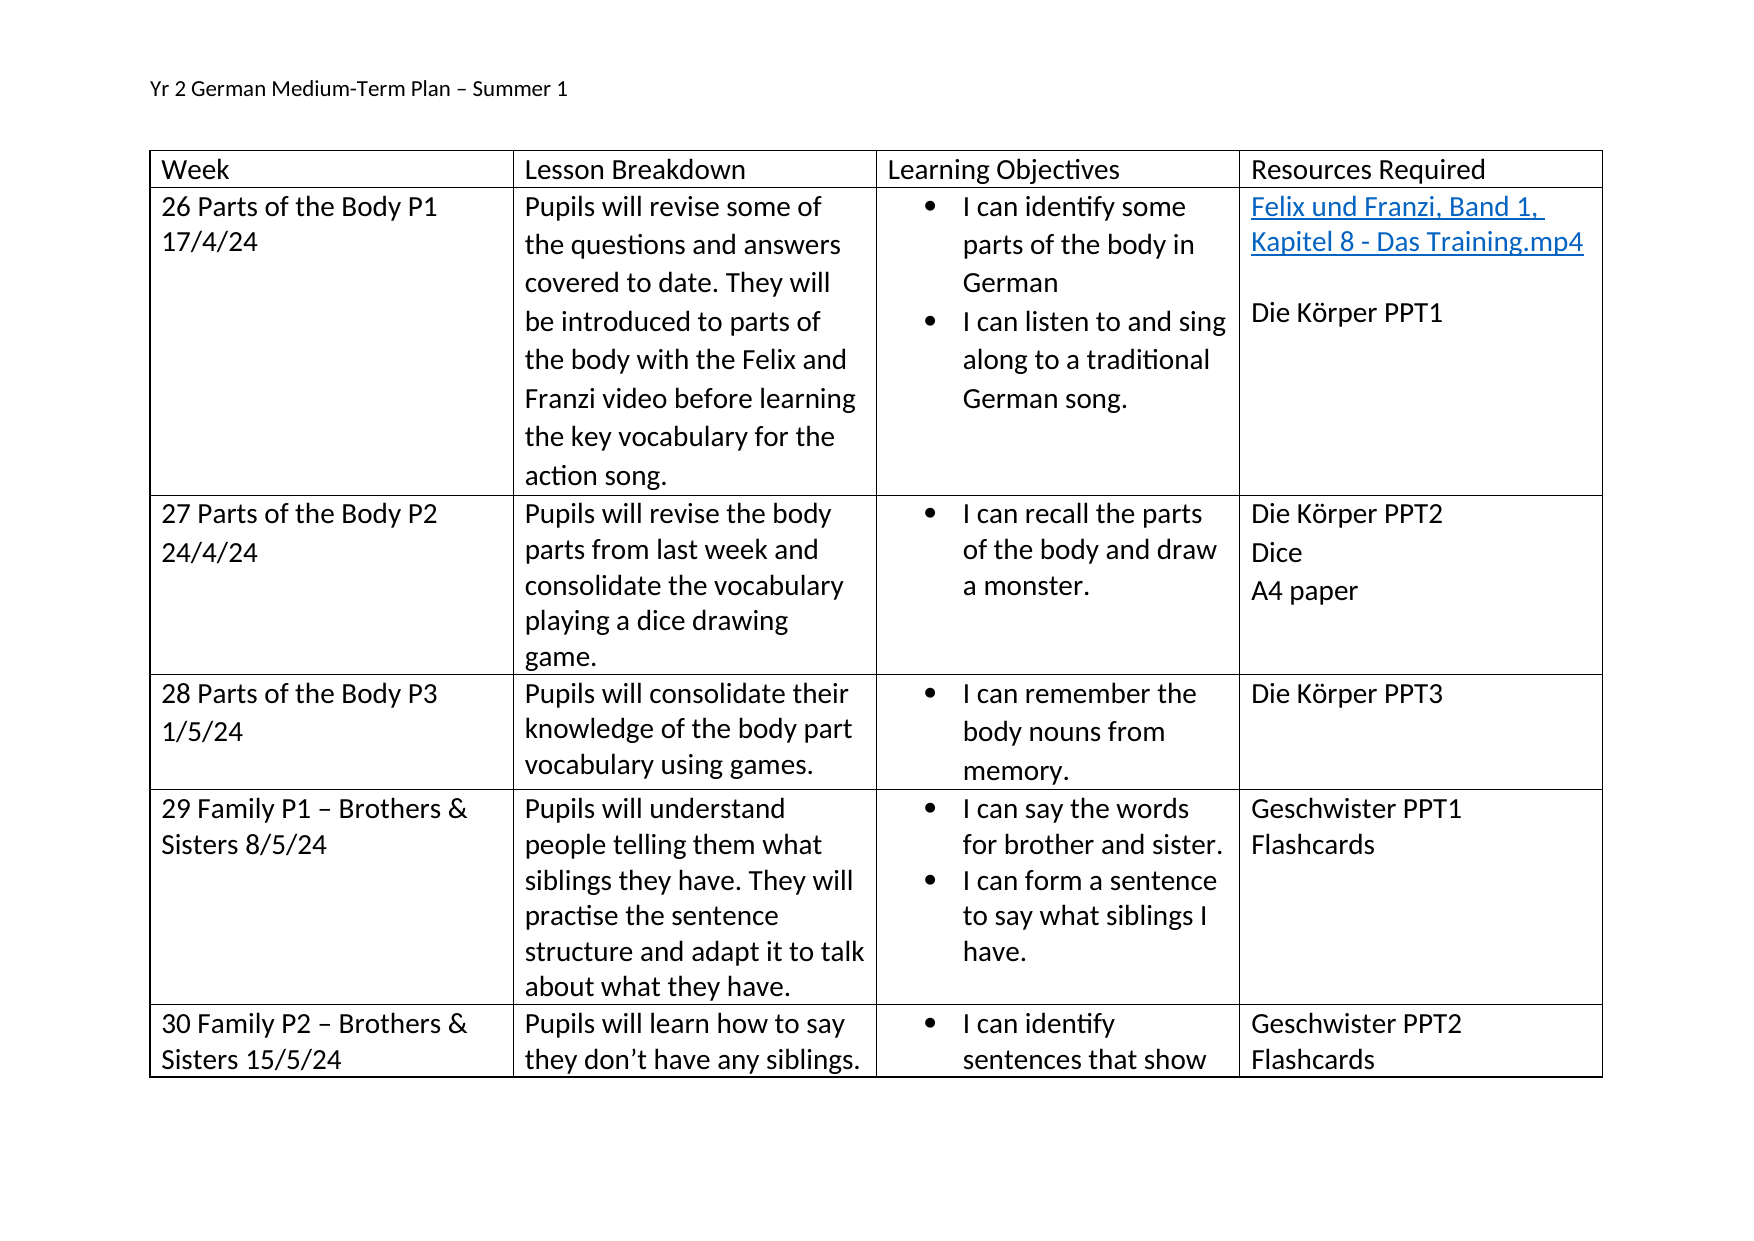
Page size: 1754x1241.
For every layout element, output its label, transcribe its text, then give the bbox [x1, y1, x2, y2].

table_cell I can identify some parts of the body in German I can listen to and sing along to a traditional German song. [877, 188, 1239, 494]
table_header Week [151, 151, 513, 187]
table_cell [514, 1005, 876, 1076]
table_cell Pupils will consolidate their knowledge of the body part vocabulary using games. [514, 675, 876, 789]
table_header Lesson Breakdown [514, 151, 876, 187]
table_cell I can remember the body nouns from memory. [877, 675, 1239, 789]
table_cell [151, 1005, 513, 1076]
table_cell Die Körper PPT3 [1240, 675, 1602, 789]
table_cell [1240, 1005, 1602, 1076]
table_cell I can recall the parts of the body and draw a monster. [877, 496, 1239, 674]
table_cell 26 Parts of the Body P1 17/4/24 [151, 188, 513, 494]
table_cell 29 Family P1 – Brothers & Sisters 8/5/24 [151, 790, 513, 1004]
table_cell 27 Parts of the Body P2 24/4/24 [151, 496, 513, 674]
table_cell Geschwister PPT1 Flashcards [1240, 790, 1602, 1004]
table_cell Pupils will revise the body parts from last week and consolidate the vocabulary playing a dice drawing game. [514, 496, 876, 674]
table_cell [877, 1005, 1239, 1076]
table_cell I can say the words for brother and sister. I can form a sentence to say what siblings I have. [877, 790, 1239, 1004]
table_header Learning Objectives [877, 151, 1239, 187]
table_cell Felix und Franzi, Band 1, Kapitel 8 - Das Training.mp4 Die Körper PPT1 [1240, 188, 1602, 494]
table_cell Pupils will understand people telling them what siblings they have. They will practise the sentence structure and adapt it to talk about what they have. [514, 790, 876, 1004]
table_cell 28 Parts of the Body P3 1/5/24 [151, 675, 513, 789]
table_header Resources Required [1240, 151, 1602, 187]
table_cell Pupils will revise some of the questions and answers covered to date. They will be introduced to parts of the body with the Felix and Franzi video before learning the key vocabulary for the action song. [514, 188, 876, 494]
table_cell Die Körper PPT2 Dice A4 paper [1240, 496, 1602, 674]
